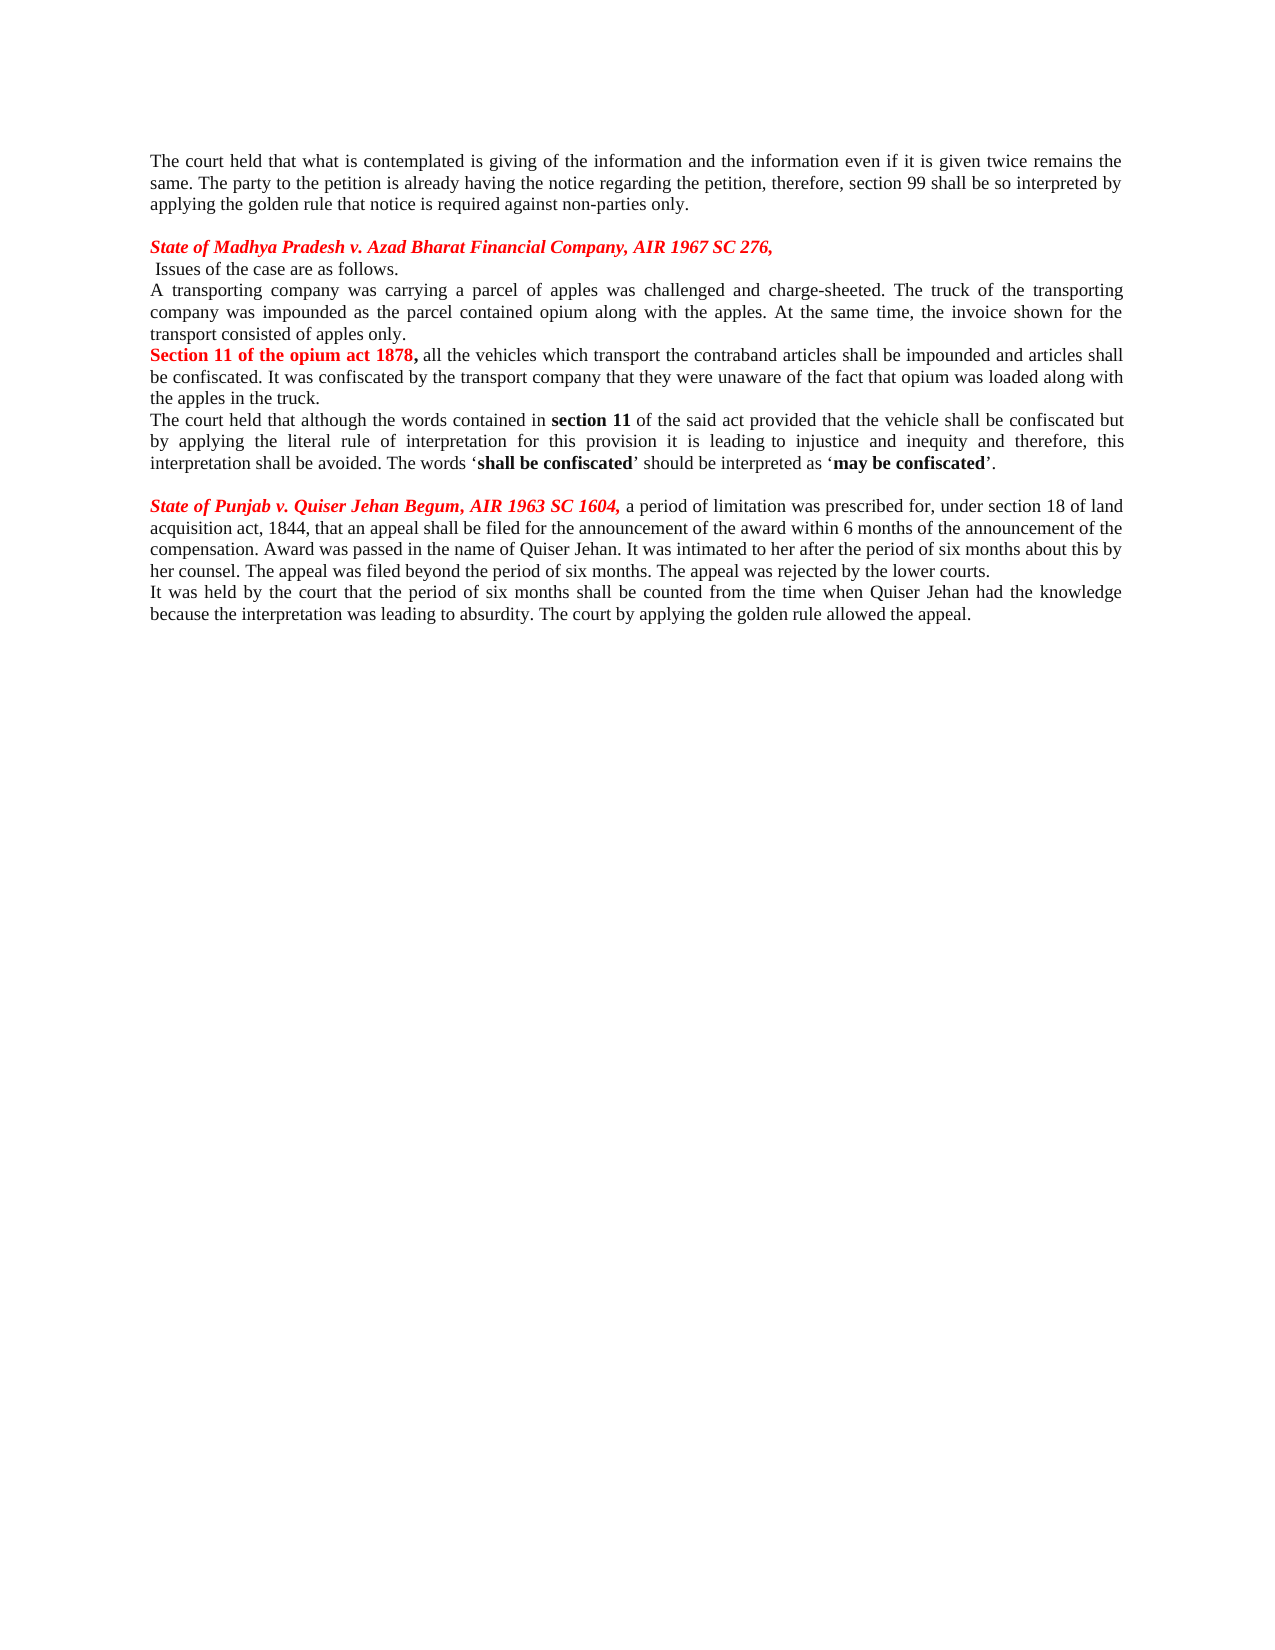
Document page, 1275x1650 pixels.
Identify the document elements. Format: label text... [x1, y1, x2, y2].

text Issues of the case are as follows. [150, 258, 1125, 279]
text State of Punjab v. Quiser Jehan Begum, AIR 1963 SC 1604, a period of limitation was prescribed for, under section 18 of land acquisition act, 1844, that an appeal shall be filed for the announcement of the award within 6 months of the announcement of the compensation. Award was passed in the name of Quiser Jehan. It was intimated to her after the period of six months about this by her counsel. The appeal was filed beyond the period of six months. The appeal was rejected by the lower courts. [150, 495, 1125, 581]
text A transporting company was carrying a parcel of apples was challenged and charge-sheeted. The truck of the transporting company was impounded as the parcel contained opium along with the apples. At the same time, the invoice shown for the transport consisted of apples only. [150, 279, 1125, 344]
text Section 11 of the opium act 1878, all the vehicles which transport the contraband articles shall be impounded and articles shall be confiscated. It was confiscated by the transport company that they were unaware of the fact that opium was loaded along with the apples in the truck. [150, 344, 1125, 409]
text The court held that what is contemplated is giving of the information and the information even if it is given twice remains the same. The party to the petition is already having the notice regarding the petition, therefore, section 99 shall be so interpreted by applying the golden rule that notice is required against non-parties only. [150, 150, 1125, 215]
text State of Madhya Pradesh v. Azad Bharat Financial Company, AIR 1967 SC 276, [150, 236, 1125, 258]
text The court held that although the words contained in section 11 of the said act provided that the vehicle shall be confiscated but by applying the literal rule of interpretation for this provision it is leading to injustice and inequity and therefore, this interpretation shall be avoided. The words ‘shall be confiscated’ should be interpreted as ‘may be confiscated’. [150, 409, 1125, 473]
text It was held by the court that the period of six months shall be counted from the time when Quiser Jehan had the knowledge because the interpretation was leading to absurdity. The court by applying the golden rule allowed the appeal. [150, 581, 1125, 624]
